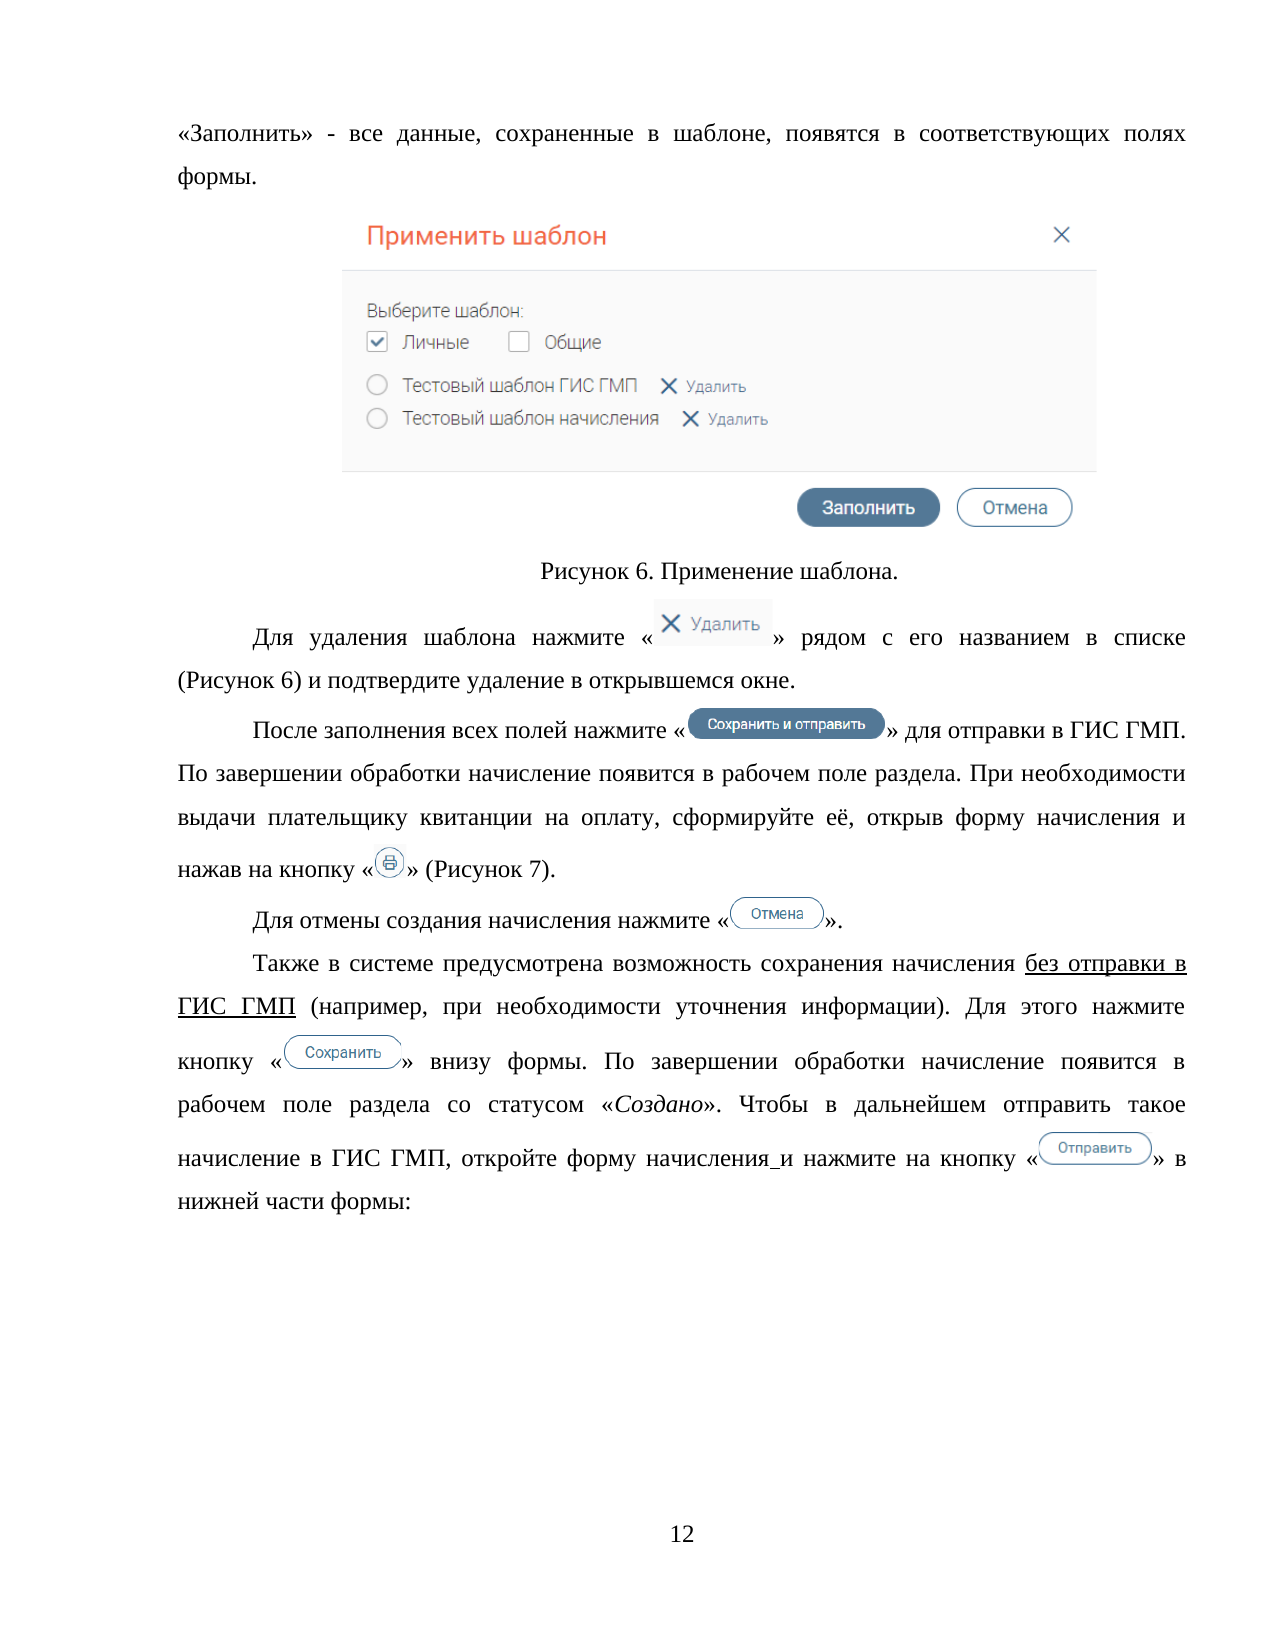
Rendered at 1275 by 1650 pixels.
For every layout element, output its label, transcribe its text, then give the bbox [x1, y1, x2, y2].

picture [729, 897, 825, 929]
picture [282, 1034, 402, 1070]
picture [686, 708, 886, 739]
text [177, 118, 1186, 190]
text Также в системе предусмотрена возможность сохранения начисления без отправки в ГИС ГМП (например, при необходимости уточнения информации). Для этого нажмите кнопку «» внизу формы. По завершении обработки начисление появится в рабочем поле раздела со статусом «Создано». Чтобы в дальнейшем отправить такое начисление в ГИС ГМП, откройте форму начисления и нажмите на кнопку «» в нижней части формы: [177, 948, 1186, 1215]
picture [1038, 1132, 1153, 1167]
picture [653, 599, 773, 646]
picture [373, 844, 407, 878]
text Для отмены создания начисления нажмите «». [177, 897, 1186, 934]
picture [342, 204, 1097, 542]
